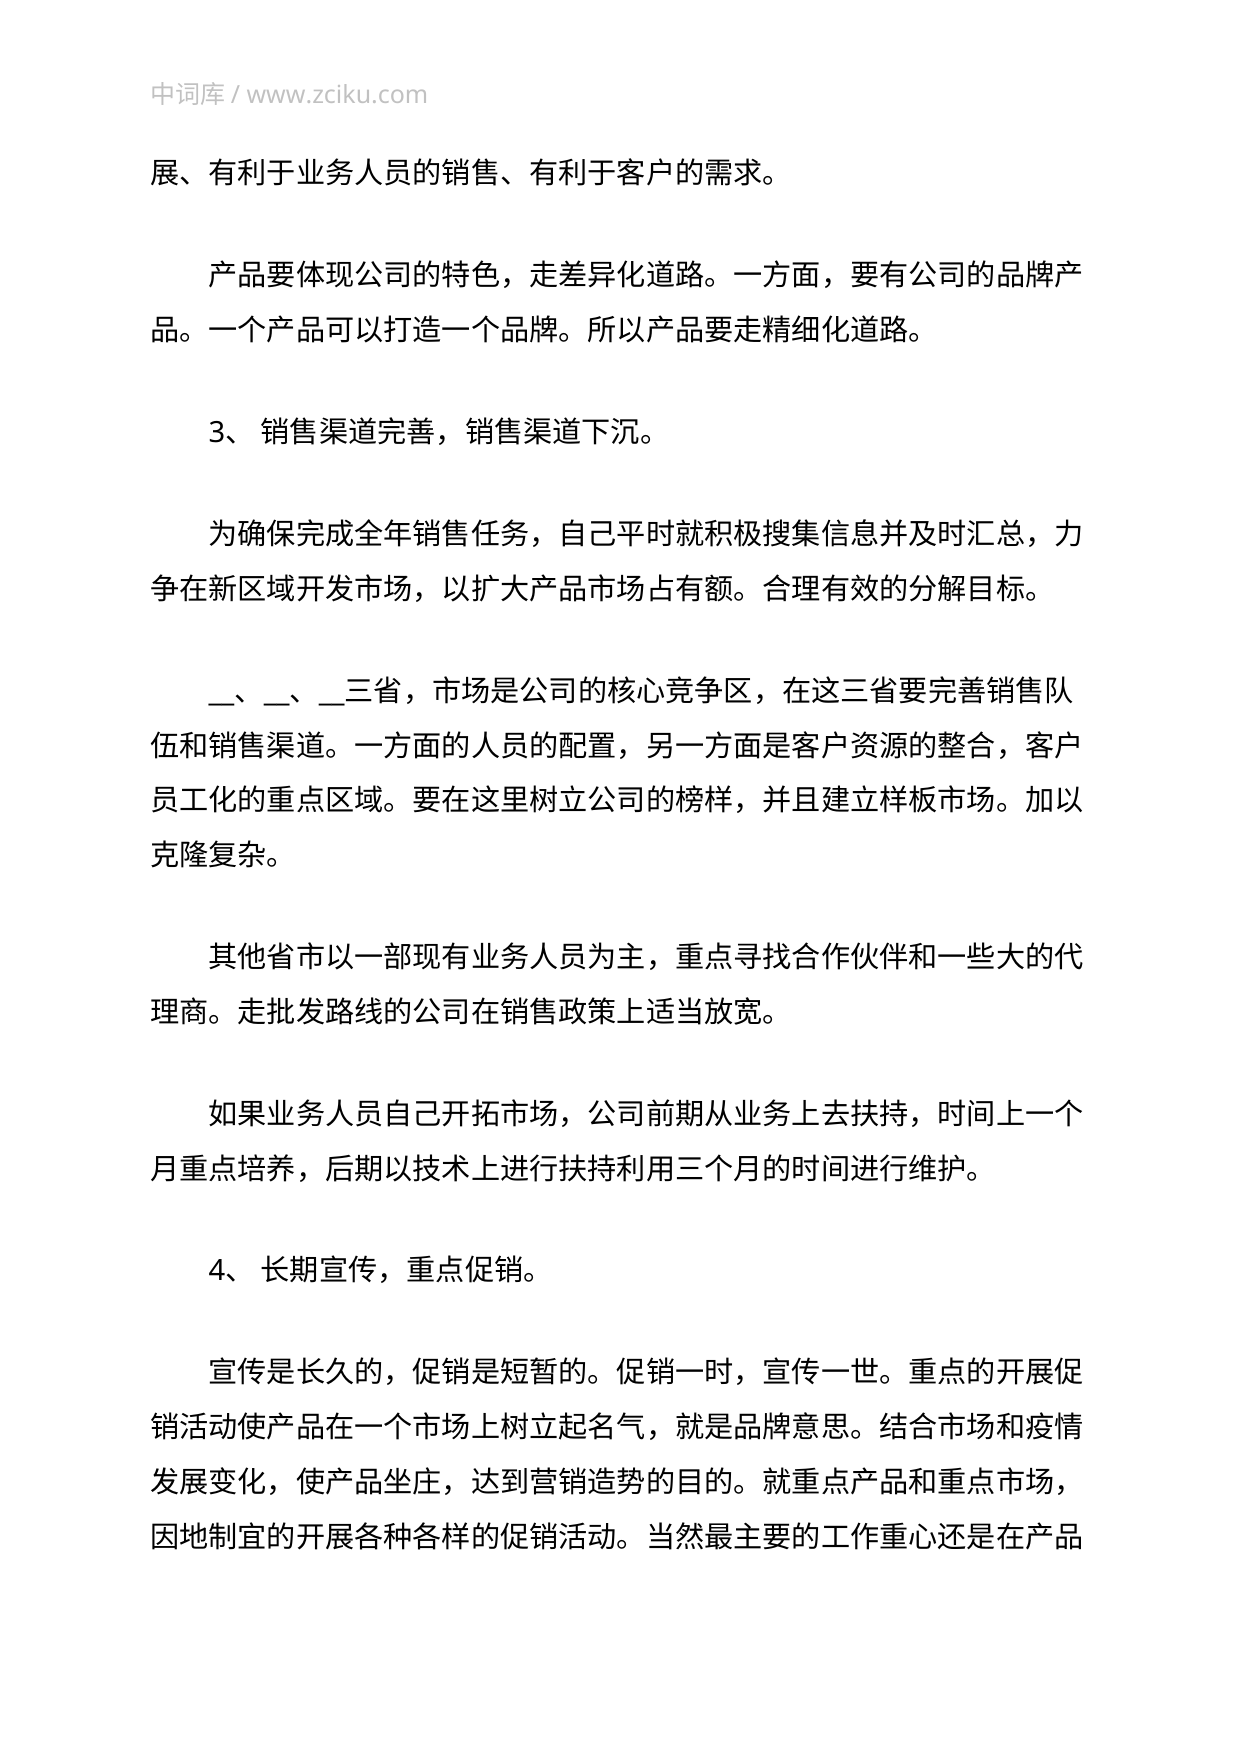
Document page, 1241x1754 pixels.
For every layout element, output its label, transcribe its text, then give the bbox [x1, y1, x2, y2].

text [150, 150, 1090, 192]
text 产品要体现公司的特色，走差异化道路。一方面，要有公司的品牌产品。一个产品可以打造一个品牌。所以产品要走精细化道路。 [150, 252, 1090, 349]
text 其他省市以一部现有业务人员为主，重点寻找合作伙伴和一些大的代理商。走批发路线的公司在销售政策上适当放宽。 [150, 934, 1090, 1031]
text __、__、__三省，市场是公司的核心竞争区，在这三省要完善销售队伍和销售渠道。一方面的人员的配置，另一方面是客户资源的整合，客户员工化的重点区域。要在这里树立公司的榜样，并且建立样板市场。加以克隆复杂。 [150, 667, 1090, 874]
text 为确保完成全年销售任务，自己平时就积极搜集信息并及时汇总，力争在新区域开发市场，以扩大产品市场占有额。合理有效的分解目标。 [150, 510, 1090, 608]
text 如果业务人员自己开拓市场，公司前期从业务上去扶持，时间上一个月重点培养，后期以技术上进行扶持利用三个月的时间进行维护。 [150, 1090, 1090, 1187]
text 4、 长期宣传，重点促销。 [150, 1247, 1090, 1289]
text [150, 1349, 1090, 1556]
text 3、 销售渠道完善，销售渠道下沉。 [150, 408, 1090, 451]
